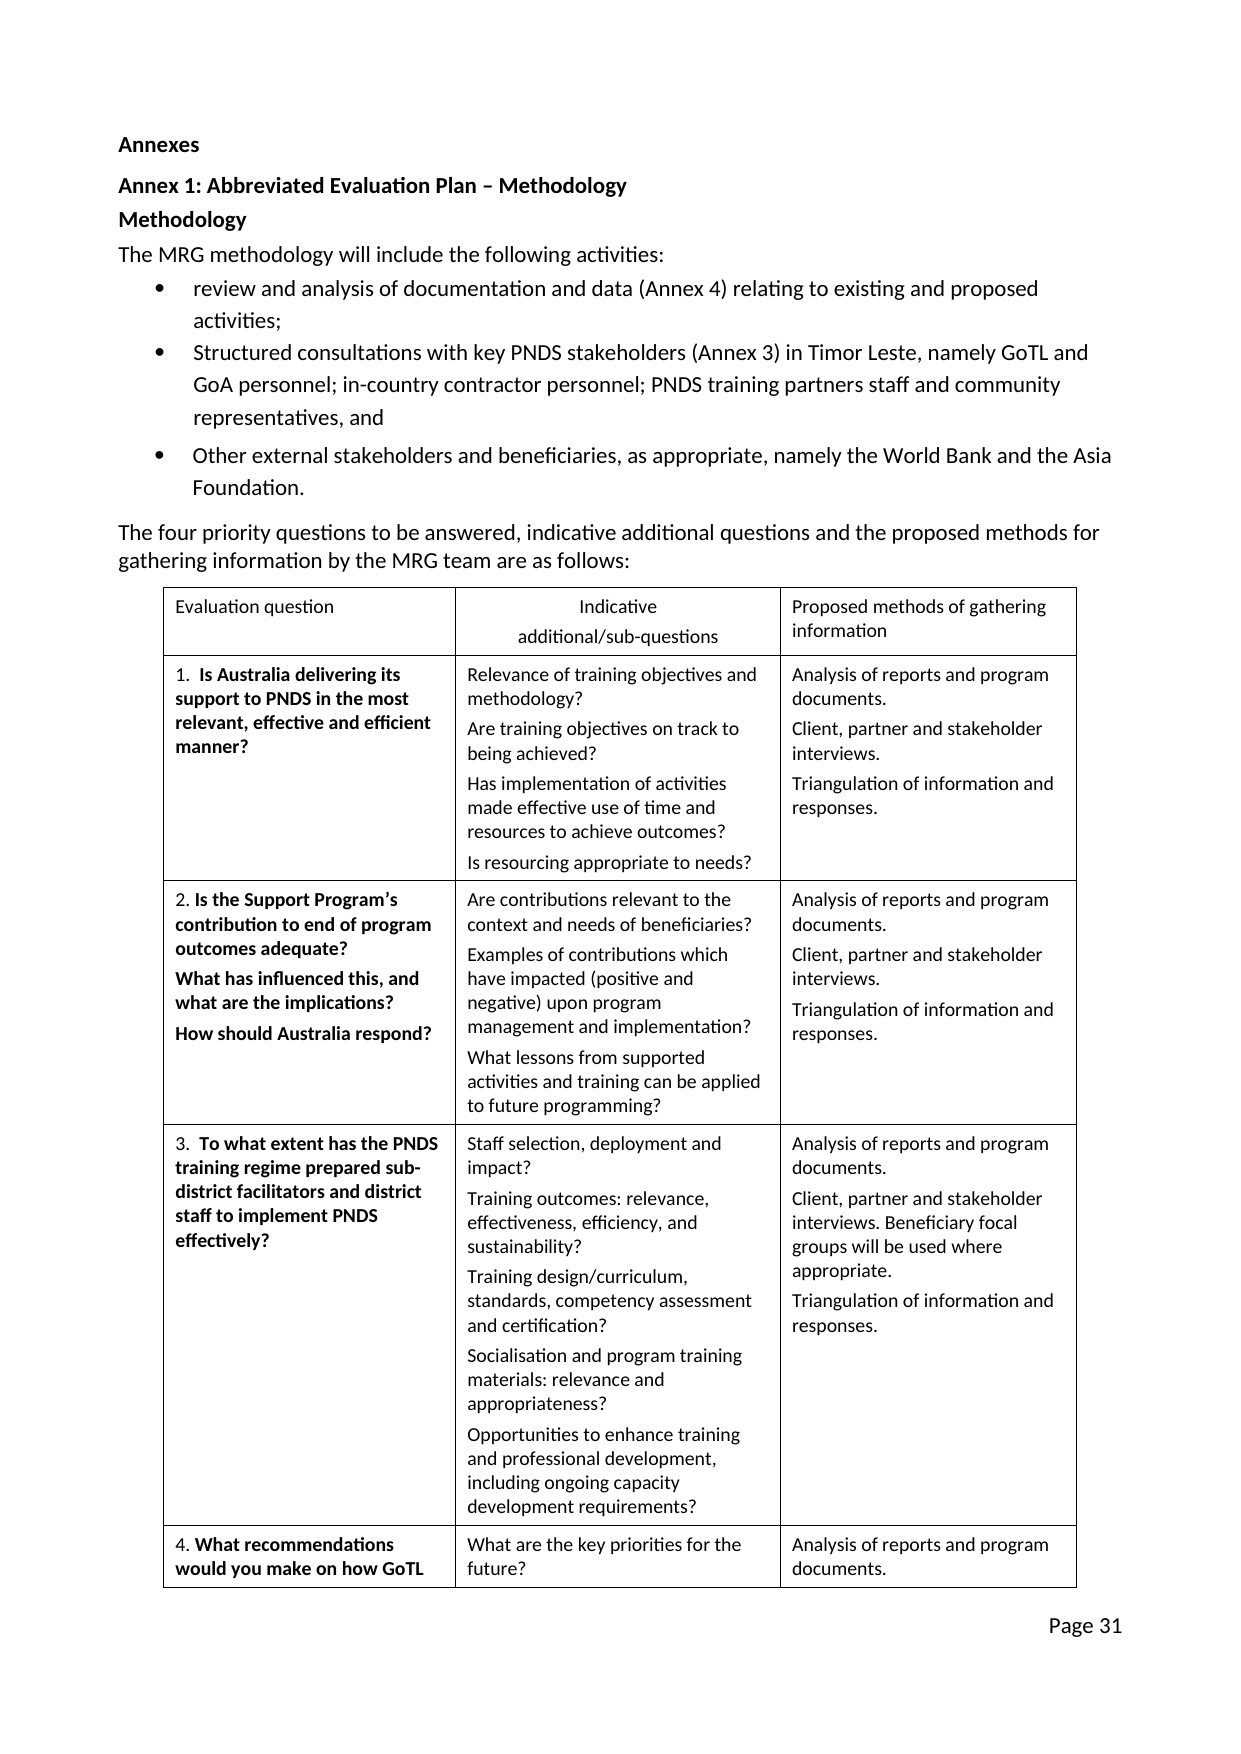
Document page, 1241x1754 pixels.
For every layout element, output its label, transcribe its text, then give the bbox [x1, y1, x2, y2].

text The four priority questions to be answered, indicative additional questions and the proposed methods for gathering information by the MRG team are as follows: [118, 518, 1122, 574]
list Other external stakeholders and beneficiaries, as appropriate, namely the World Bank and the Asia Foundation. [155, 441, 1122, 501]
table_cell 3. To what extent has the PNDS training regime prepared sub-district facilitators and district staff to implement PNDS effectively? [164, 1125, 455, 1525]
table_cell 1. Is Australia delivering its support to PNDS in the most relevant, effective and efficient manner? [164, 656, 455, 880]
table_cell Staff selection, deployment and impact? Training outcomes: relevance, effectiveness, efficiency, and sustainability? Training design/curriculum, standards, competency assessment and certification? Socialisation and program training materials: relevance and appropriateness? Opportunities to enhance training and professional development, including ongoing capacity development requirements? [456, 1125, 780, 1525]
table_cell Analysis of reports and program documents. Client, partner and stakeholder interviews. Triangulation of information and responses. [781, 656, 1076, 880]
subtitle Annexes [118, 131, 1122, 159]
table_cell Are contributions relevant to the context and needs of beneficiaries? Examples of contributions which have impacted (positive and negative) upon program management and implementation? What lessons from supported activities and training can be applied to future programming? [456, 881, 780, 1124]
subtitle Annex 1: Abbreviated Evaluation Plan – Methodology [118, 171, 1122, 199]
list review and analysis of documentation and data (Annex 4) relating to existing and proposed activities; [156, 274, 1122, 334]
table_cell 2. Is the Support Program’s contribution to end of program outcomes adequate? What has influenced this, and what are the implications? How should Australia respond? [164, 881, 455, 1124]
table_header Indicative additional/sub-questions [456, 588, 780, 655]
list Structured consultations with key PNDS stakeholders (Annex 3) in Timor Leste, namely GoTL and GoA personnel; in-country contractor personnel; PNDS training partners staff and community representatives, and [156, 338, 1122, 431]
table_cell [456, 1526, 780, 1587]
table_cell Analysis of reports and program documents. Client, partner and stakeholder interviews. Triangulation of information and responses. [781, 881, 1076, 1124]
table_cell Relevance of training objectives and methodology? Are training objectives on track to being achieved? Has implementation of activities made effective use of time and resources to achieve outcomes? Is resourcing appropriate to needs? [456, 656, 780, 880]
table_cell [164, 1526, 455, 1587]
text Methodology [118, 205, 1122, 233]
table_header Evaluation question [164, 588, 455, 655]
text The MRG methodology will include the following activities: [118, 240, 1122, 268]
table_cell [781, 1526, 1076, 1587]
table_header Proposed methods of gathering information [781, 588, 1076, 655]
